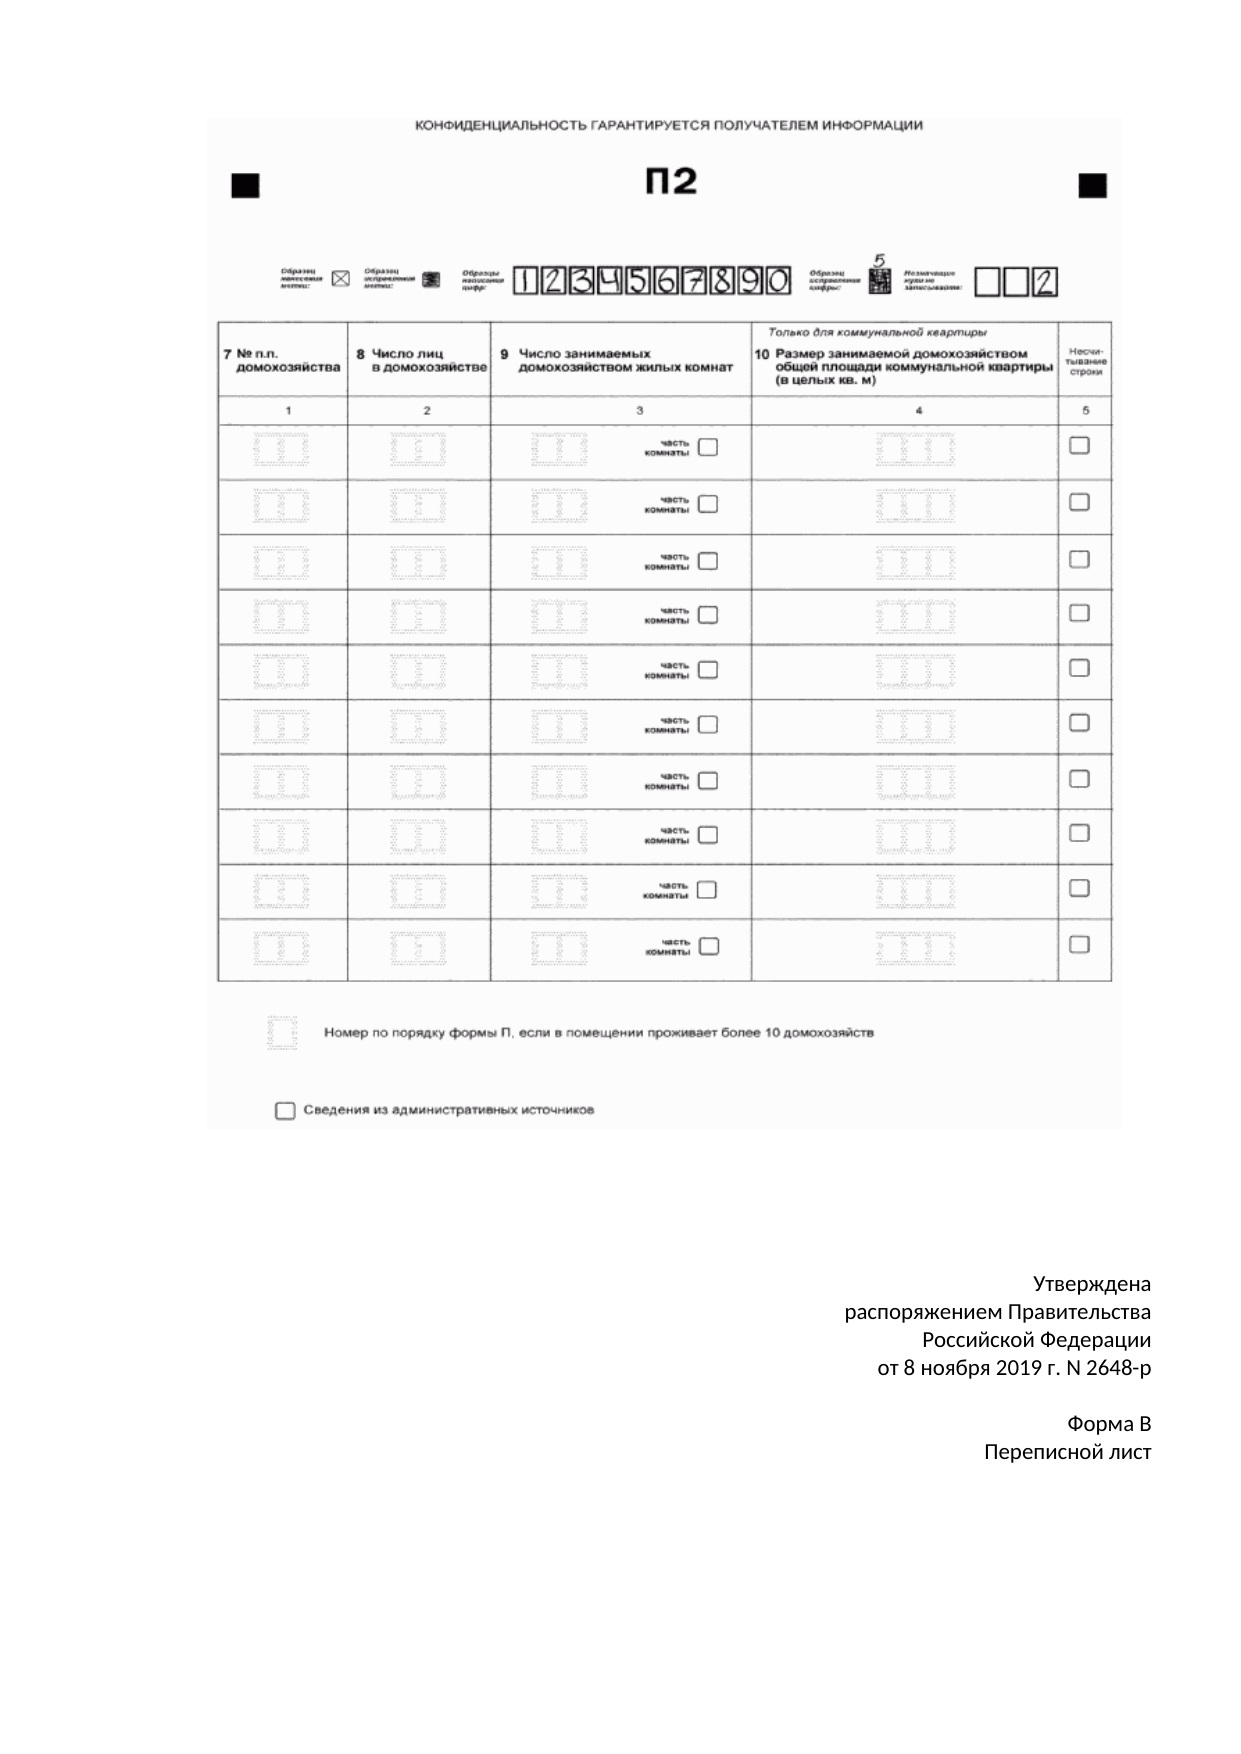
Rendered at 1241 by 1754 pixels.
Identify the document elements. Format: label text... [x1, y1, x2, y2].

text Переписной лист [177, 1437, 1152, 1465]
text Российской Федерации [177, 1325, 1152, 1353]
text распоряжением Правительства [177, 1297, 1152, 1325]
text от 8 ноября 2019 г. N 2648-р [177, 1353, 1152, 1381]
text Форма В [177, 1409, 1152, 1437]
text Утверждена [177, 1269, 1152, 1297]
picture [207, 118, 1122, 1129]
